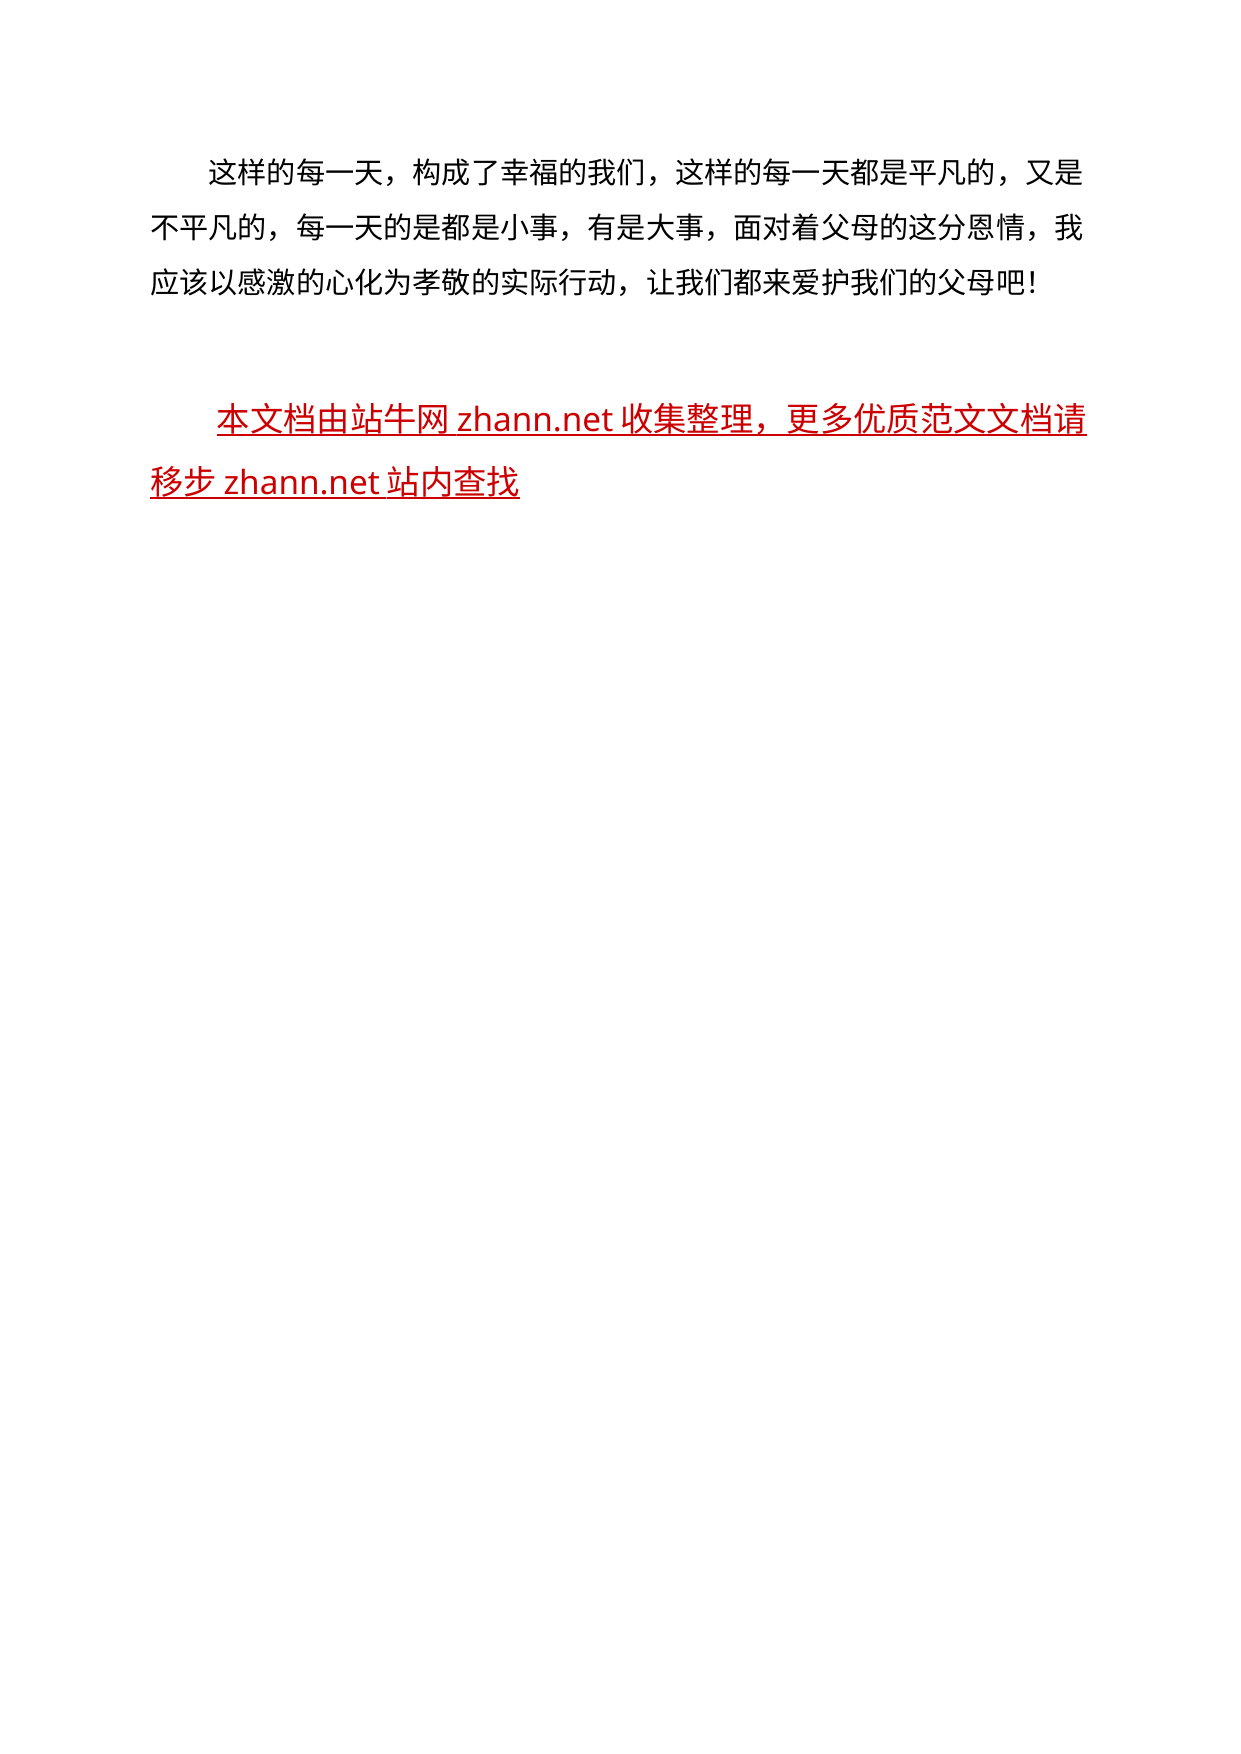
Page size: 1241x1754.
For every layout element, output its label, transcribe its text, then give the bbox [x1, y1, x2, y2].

text 这样的每一天，构成了幸福的我们，这样的每一天都是平凡的，又是不平凡的，每一天的是都是小事，有是大事，面对着父母的这分恩情，我应该以感激的心化为孝敬的实际行动，让我们都来爱护我们的父母吧！ [150, 150, 1090, 302]
text 本文档由站牛网zhann.net收集整理，更多优质范文文档请移步zhann.net站内查找 [150, 393, 1090, 504]
